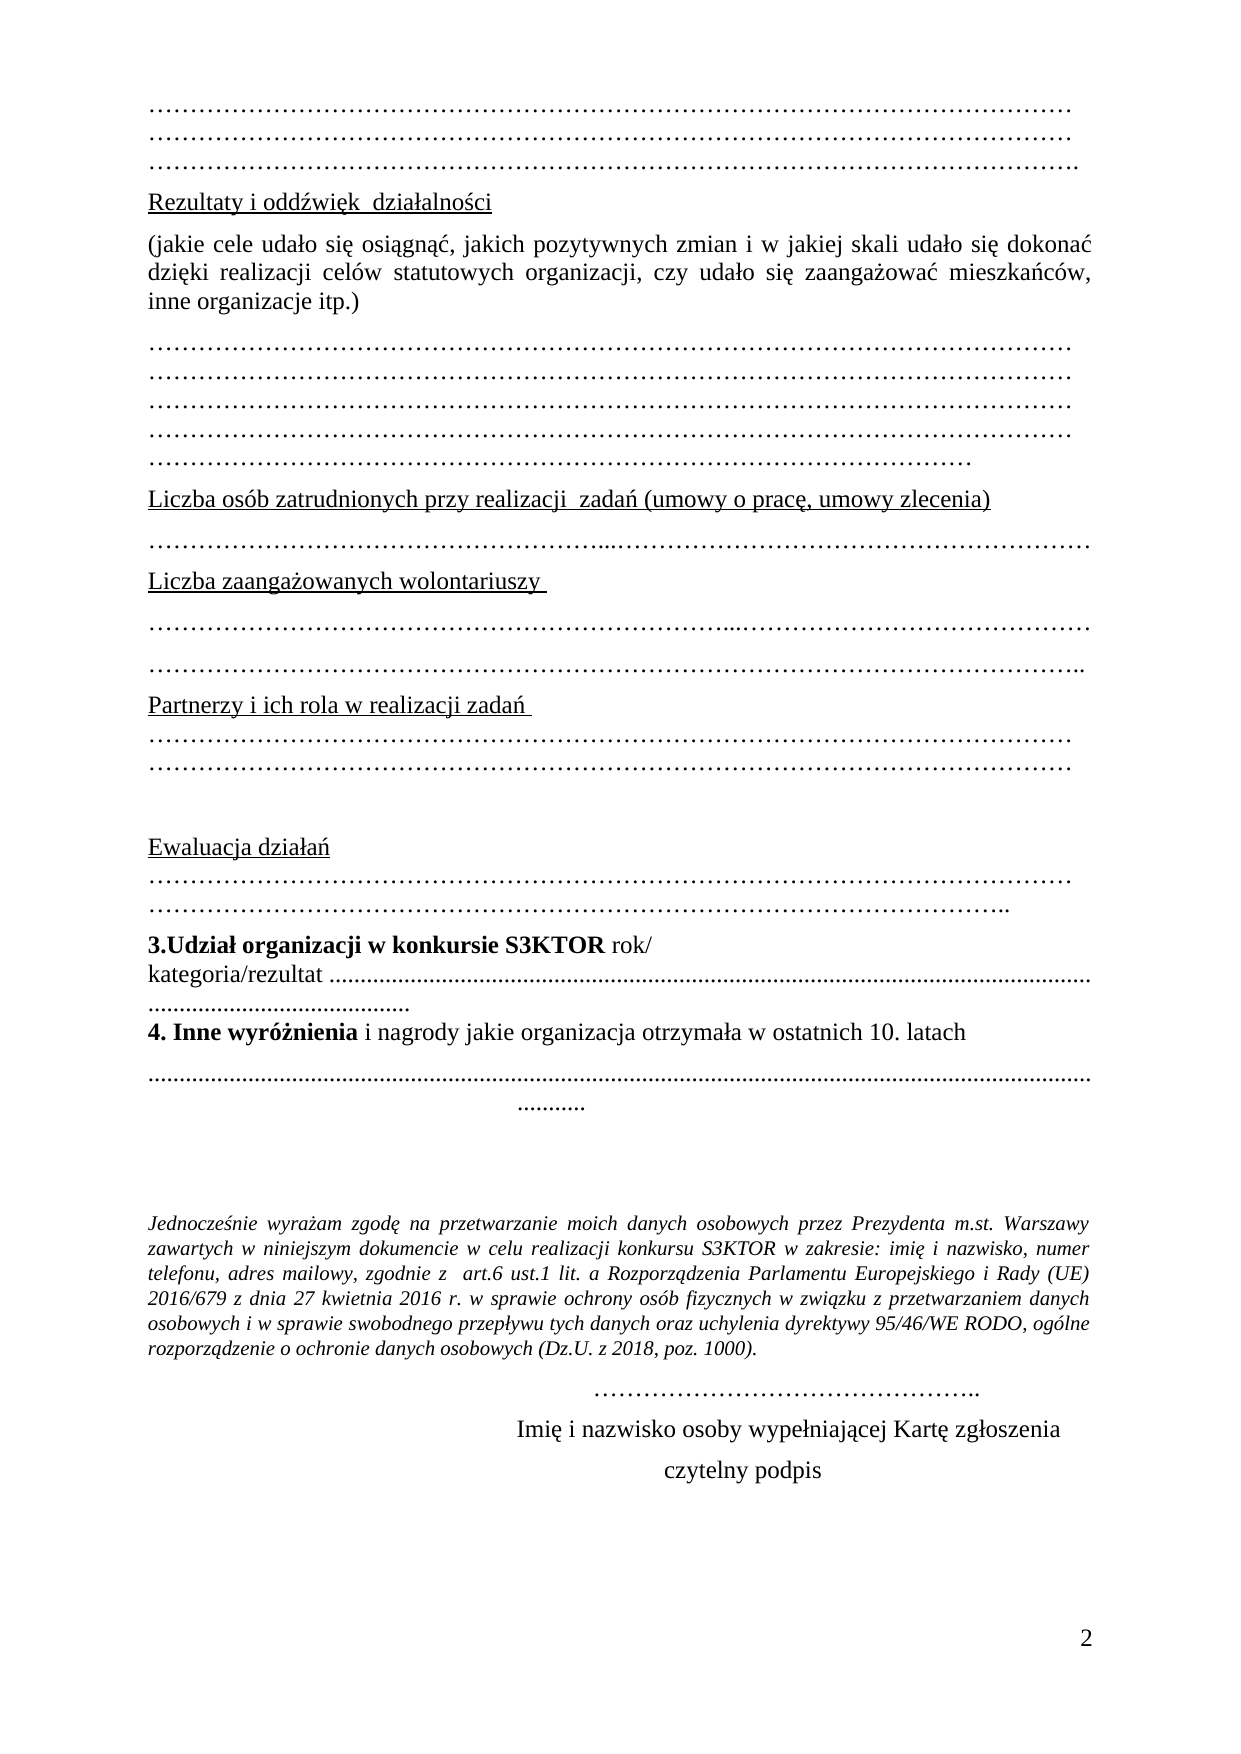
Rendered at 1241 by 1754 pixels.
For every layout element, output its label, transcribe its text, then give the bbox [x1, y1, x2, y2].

text (jakie cele udało się osiągnąć, jakich pozytywnych zmian i w jakiej skali udało się dokonać dzięki realizacji celów statutowych organizacji, czy udało się zaangażować mieszkańców, inne organizacje itp.) [148, 229, 1093, 315]
text Rezultaty i oddźwięk działalności [148, 187, 1093, 216]
text Ewaluacja działań …………………………………………………………………………………………………………………………………………………………………………………………….. [148, 832, 1093, 918]
text ………………………………………………………………………………………………….. [148, 649, 1093, 677]
text Jednocześnie wyrażam zgodę na przetwarzanie moich danych osobowych przez Prezydenta m.st. Warszawy zawartych w niniejszym dokumencie w celu realizacji konkursu S3KTOR w zakresie: imię i nazwisko, numer telefonu, adres mailowy, zgodnie z art.6 ust.1 lit. a Rozporządzenia Parlamentu Europejskiego i Rady (UE) 2016/679 z dnia 27 kwietnia 2016 r. w sprawie ochrony osób fizycznych w związku z przetwarzaniem danych osobowych i w sprawie swobodnego przepływu tych danych oraz uchylenia dyrektywy 95/46/WE RODO, ogólne rozporządzenie o ochronie danych osobowych (Dz.U. z 2018, poz. 1000). [148, 1210, 1093, 1360]
text ………………………………………………...………………………………………………… [148, 525, 1093, 554]
text Partnerzy i ich rola w realizacji zadań …………………………………………………………………………………………………………………………………………………………………………………………………… [148, 690, 1093, 776]
text .................................................................................................................................................................. [148, 1058, 1093, 1115]
text Liczba zaangażowanych wolontariuszy [148, 566, 1093, 595]
text ………………………………………………………………………………………………………………………………………………………………………………………………………………………………………………………………………………………………………. [148, 89, 1093, 175]
text 4. Inne wyróżnienia i nagrody jakie organizacja otrzymała w ostatnich 10. latach [148, 1017, 1093, 1045]
text czytelny podpis [443, 1455, 1093, 1484]
text Imię i nazwisko osoby wypełniającej Kartę zgłoszenia [443, 1414, 1093, 1443]
text ……………………………………….. [443, 1373, 1093, 1402]
text ……………………………………………………………...…………………………………… [148, 607, 1093, 636]
text ………………………………………………………………………………………………………………………………………………………………………………………………………………………………………………………………………………………………………………………………………………………………………………………………………………………………………………………………………………………………… [148, 327, 1093, 471]
text 3.Udział organizacji w konkursie S3KTOR rok/ kategoria/rezultat .................................................................................................................................................................... [148, 930, 1093, 1017]
text Liczba osób zatrudnionych przy realizacji zadań (umowy o pracę, umowy zlecenia) [148, 484, 1093, 512]
